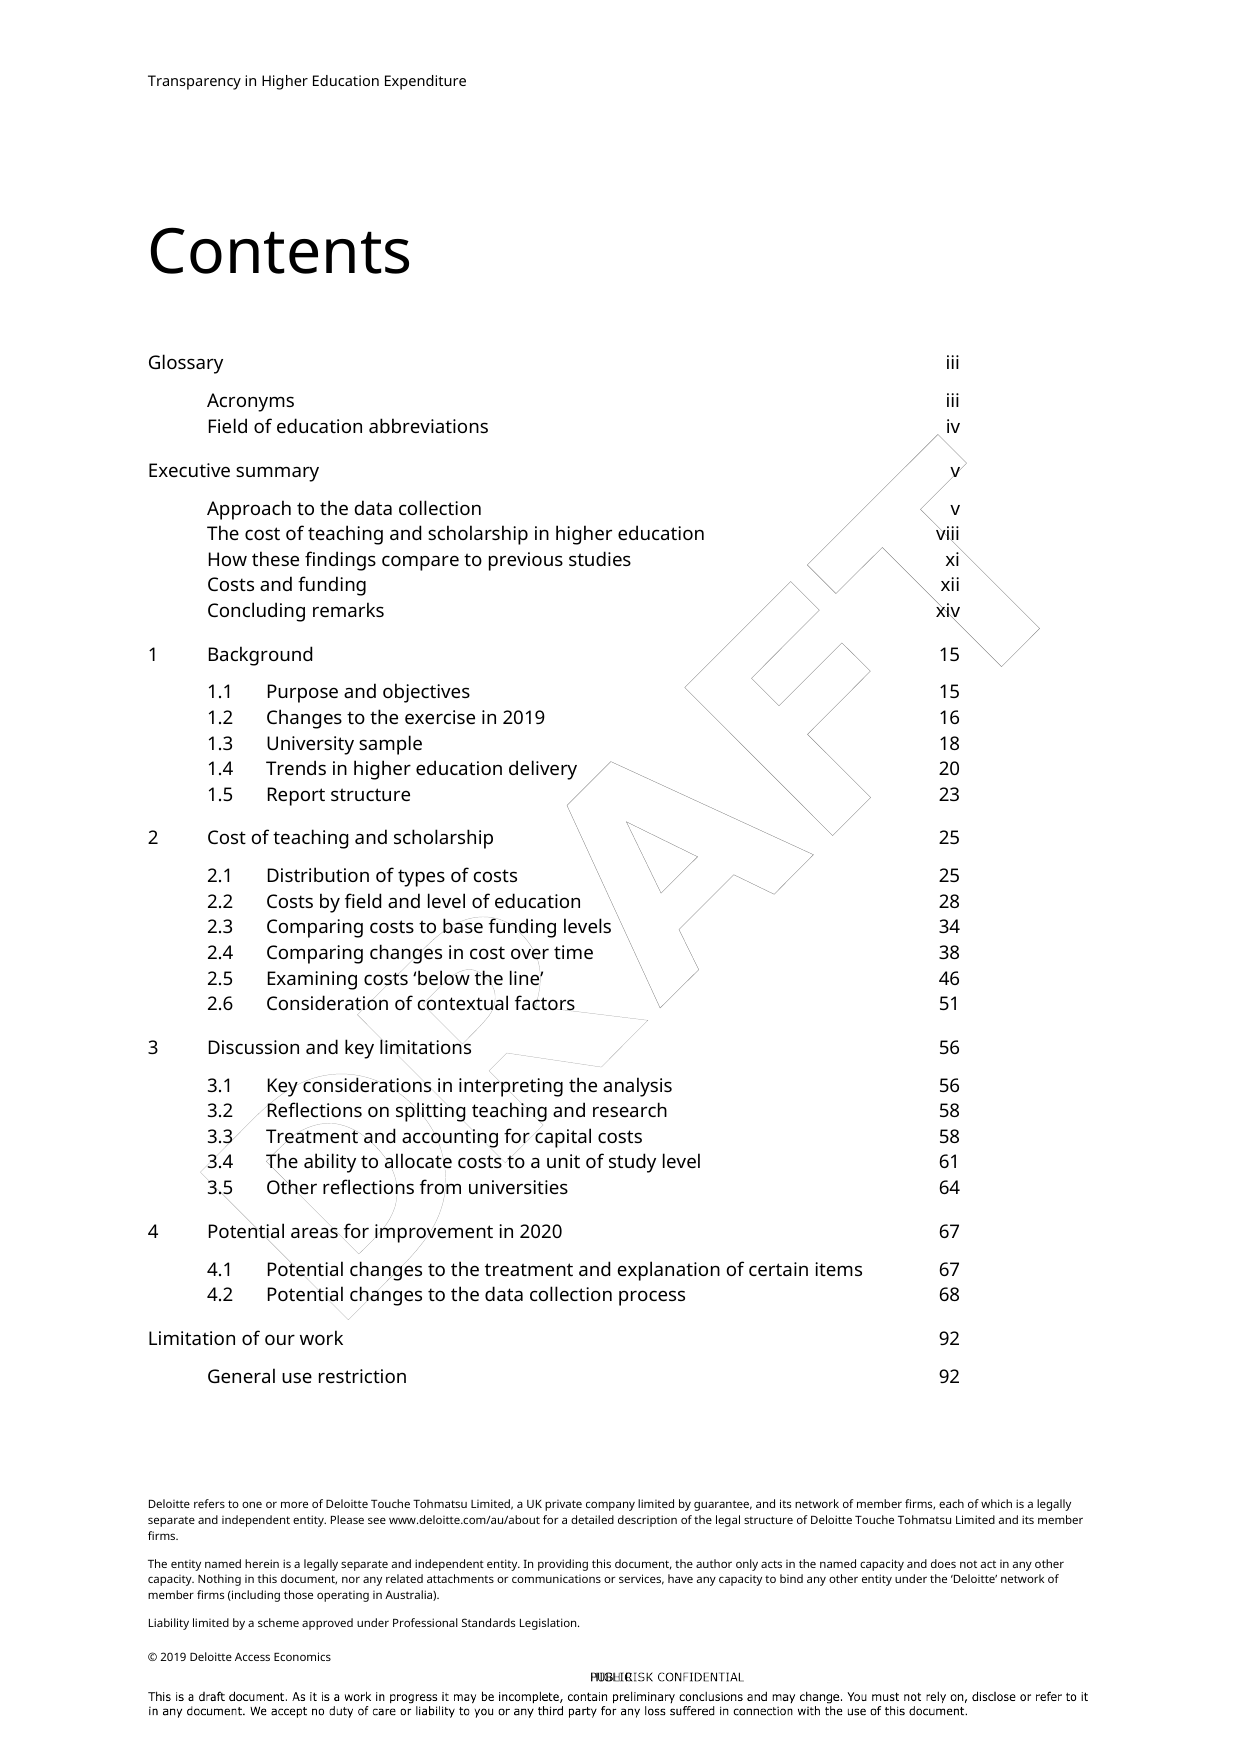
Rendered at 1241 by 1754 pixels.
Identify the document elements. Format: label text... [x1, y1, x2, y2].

text 3.2 Reflections on splitting teaching and research 58 [207, 1098, 1034, 1123]
text Field of education abbreviations iv [207, 413, 1034, 439]
text 1.3 University sample 18 [207, 730, 1034, 755]
text 1.1 Purpose and objectives 15 [207, 679, 1034, 704]
picture [148, 1671, 1241, 1718]
text 3.4 The ability to allocate costs to a unit of study level 61 [207, 1149, 1034, 1174]
text 1.4 Trends in higher education delivery 20 [207, 755, 1034, 781]
text 2.5 Examining costs ‘below the line’ 46 [207, 965, 1034, 990]
subtitle Contents [148, 207, 1093, 292]
text 4.2 Potential changes to the data collection process 68 [207, 1281, 1034, 1307]
text The cost of teaching and scholarship in higher education viii [207, 521, 1034, 546]
text 1.2 Changes to the exercise in 2019 16 [207, 704, 1034, 730]
text 4 Potential areas for improvement in 2020 67 [148, 1210, 1034, 1243]
text Costs and funding xii [207, 572, 1034, 597]
text 3.5 Other reflections from universities 64 [207, 1174, 1034, 1200]
text 3.3 Treatment and accounting for capital costs 58 [207, 1123, 1034, 1149]
text Limitation of our work 92 [148, 1317, 1034, 1351]
text 2.6 Consideration of contextual factors 51 [207, 990, 1034, 1016]
text Concluding remarks xiv [207, 597, 1034, 623]
text General use restriction 92 [207, 1363, 1034, 1389]
text 2.2 Costs by field and level of education 28 [207, 888, 1034, 914]
text 2.3 Comparing costs to base funding levels 34 [207, 914, 1034, 939]
text 1 Background 15 [148, 633, 1034, 666]
text 1.5 Report structure 23 [207, 781, 1034, 806]
text How these findings compare to previous studies xi [207, 546, 1034, 572]
text 3.1 Key considerations in interpreting the analysis 56 [207, 1072, 1034, 1098]
text 3 Discussion and key limitations 56 [148, 1026, 1034, 1059]
text Approach to the data collection v [207, 495, 1034, 521]
text 2.1 Distribution of types of costs 25 [207, 863, 1034, 888]
text Acronyms iii [207, 388, 1034, 413]
text Executive summary v [148, 449, 1034, 482]
text 2 Cost of teaching and scholarship 25 [148, 817, 1034, 850]
text 4.1 Potential changes to the treatment and explanation of certain items 67 [207, 1256, 1034, 1281]
text 2.4 Comparing changes in cost over time 38 [207, 939, 1034, 965]
text Glossary iii [148, 342, 1034, 375]
